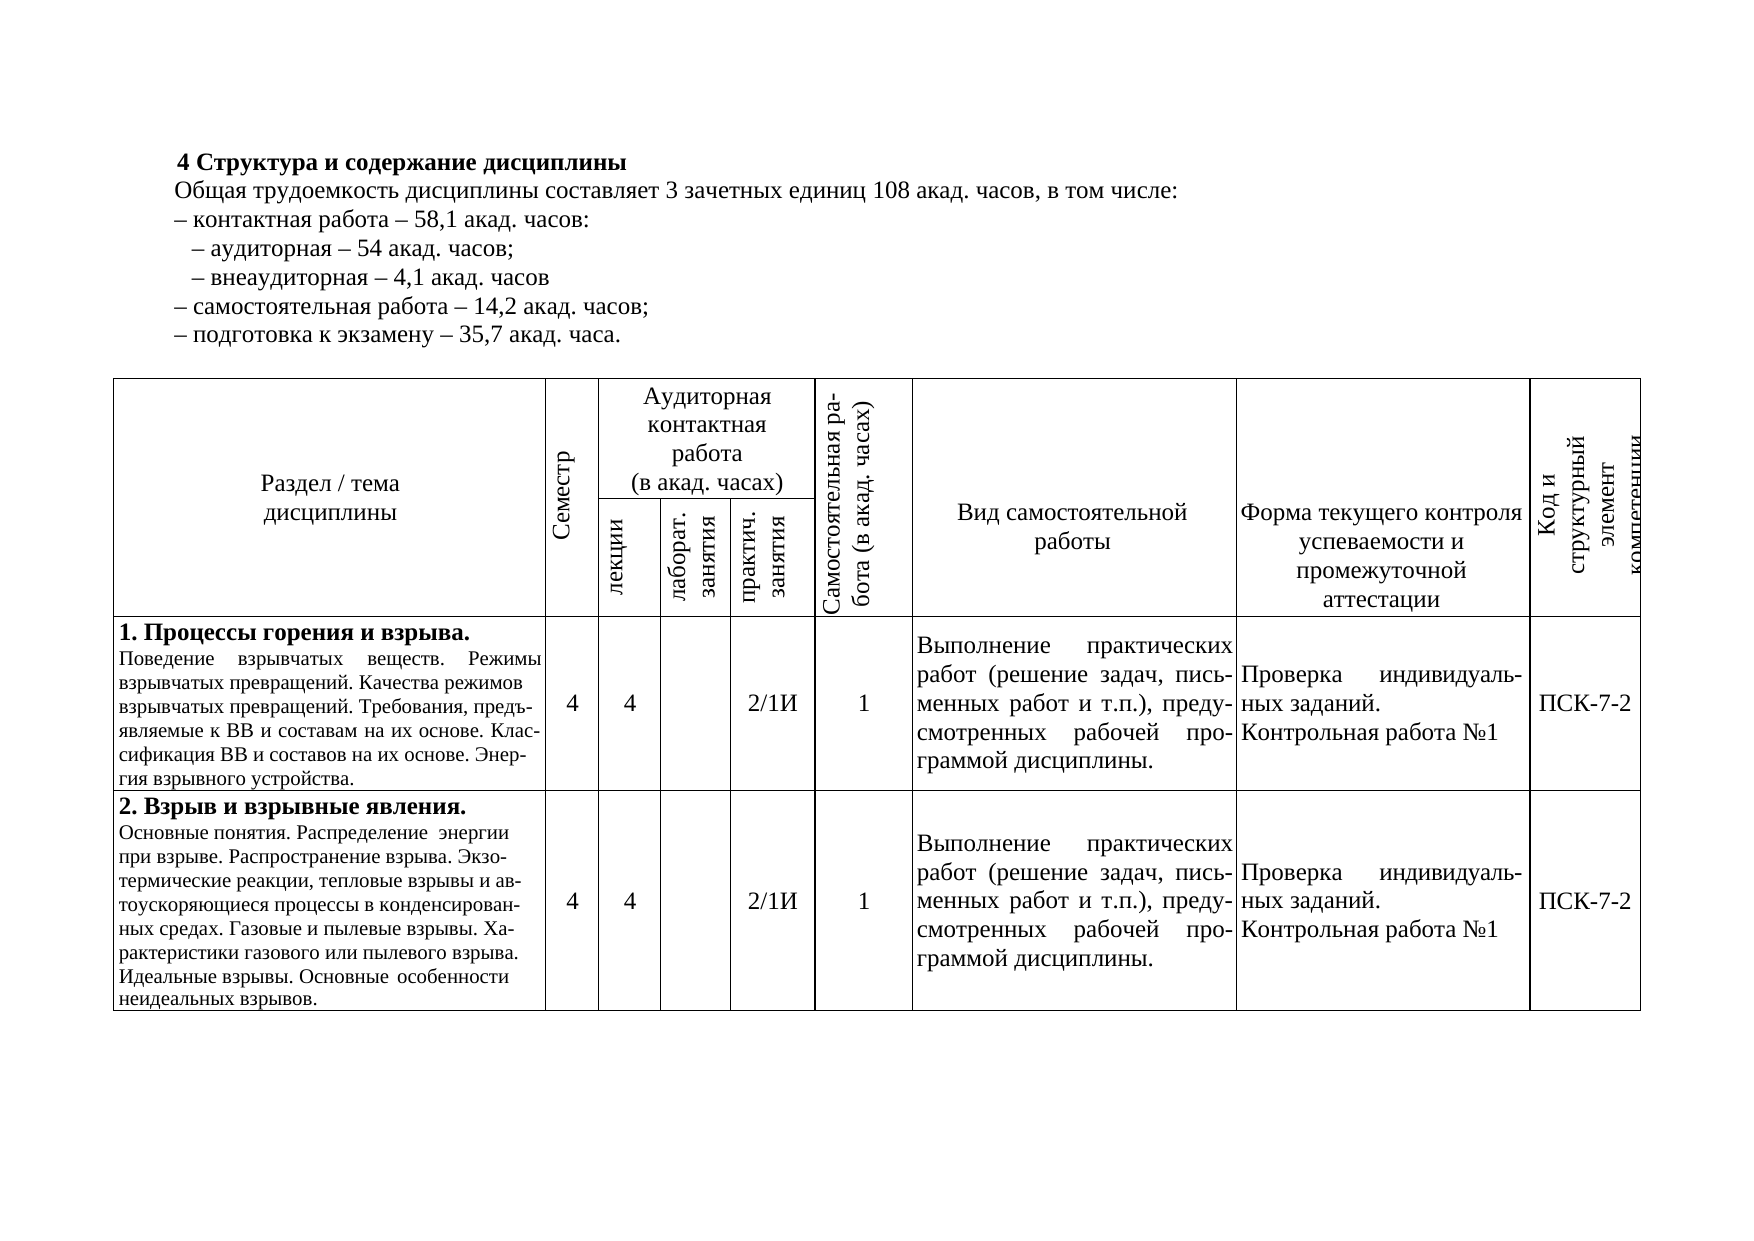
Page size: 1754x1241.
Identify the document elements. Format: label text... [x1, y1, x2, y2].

table_cell ПСК-7-2 [1531, 791, 1640, 1010]
table_cell [661, 617, 730, 790]
table_cell [661, 791, 730, 1010]
table_cell 4 [546, 617, 598, 790]
table_header Семестр [546, 379, 598, 616]
list аудиторная – 54 акад. часов; [192, 233, 1652, 262]
table_cell 1. Процессы горения и взрыва. Поведение взрывчатых веществ. Режимы взрывчатых превращений. Качества режимов взрывчатых превращений. Требования, предъ- являемые к ВВ и составам на их основе. Клас- сификация ВВ и составов на их основе. Энер- гия взрывного устройства. [114, 617, 545, 790]
table_header Форма текущего контроля успеваемости и промежуточной аттестации [1237, 379, 1529, 616]
list внеаудиторная – 4,1 акад. часов [192, 262, 1652, 291]
table_cell Проверка индивидуаль- ных заданий. Контрольная работа №1 [1237, 791, 1529, 1010]
table_header Аудиторная контактная работа (в акад. часах) [599, 379, 814, 498]
text Общая трудоемкость дисциплины составляет 3 зачетных единиц 108 акад. часов, в том числе: [174, 176, 1652, 204]
table_cell практич. занятия [731, 499, 814, 616]
list самостоятельная работа – 14,2 акад. часов; [174, 291, 1652, 319]
table_cell Проверка индивидуаль- ных заданий. Контрольная работа №1 [1237, 617, 1529, 790]
table_cell 1 [816, 617, 912, 790]
table_header Код и структурный элемент компетенции [1531, 379, 1640, 616]
table_cell ПСК-7-2 [1531, 617, 1640, 790]
table_cell 1 [816, 791, 912, 1010]
list подготовка к экзамену – 35,7 акад. часа. [174, 319, 1652, 348]
table_cell 2/1И [731, 617, 814, 790]
subtitle Структура и содержание дисциплины [177, 147, 1652, 176]
table_cell 4 [599, 791, 660, 1010]
table_header Самостоятельная ра- бота (в акад. часах) [816, 379, 912, 616]
table_cell Выполнение практических работ (решение задач, пись- менных работ и т.п.), преду- смотренных рабочей про- граммой дисциплины. [913, 791, 1236, 1010]
table_cell 2. Взрыв и взрывные явления. Основные понятия. Распределение энергии при взрыве. Распространение взрыва. Экзо- термические реакции, тепловые взрывы и ав- тоускоряющиеся процессы в конденсирован- ных средах. Газовые и пылевые взрывы. Ха- рактеристики газового или пылевого взрыва. Идеальные взрывы. Основные особенности неидеальных взрывов. [114, 791, 545, 1010]
table_cell Выполнение практических работ (решение задач, пись- менных работ и т.п.), преду- смотренных рабочей про- граммой дисциплины. [913, 617, 1236, 790]
table_header Вид самостоятельной работы [913, 379, 1236, 616]
table_cell 4 [546, 791, 598, 1010]
table_cell лаборат. занятия [661, 499, 730, 616]
table_cell 4 [599, 617, 660, 790]
table_cell лекции [599, 499, 660, 616]
list контактная работа – 58,1 акад. часов: [174, 204, 1652, 233]
table_cell 2/1И [731, 791, 814, 1010]
table_header Раздел / тема дисциплины [114, 379, 545, 616]
